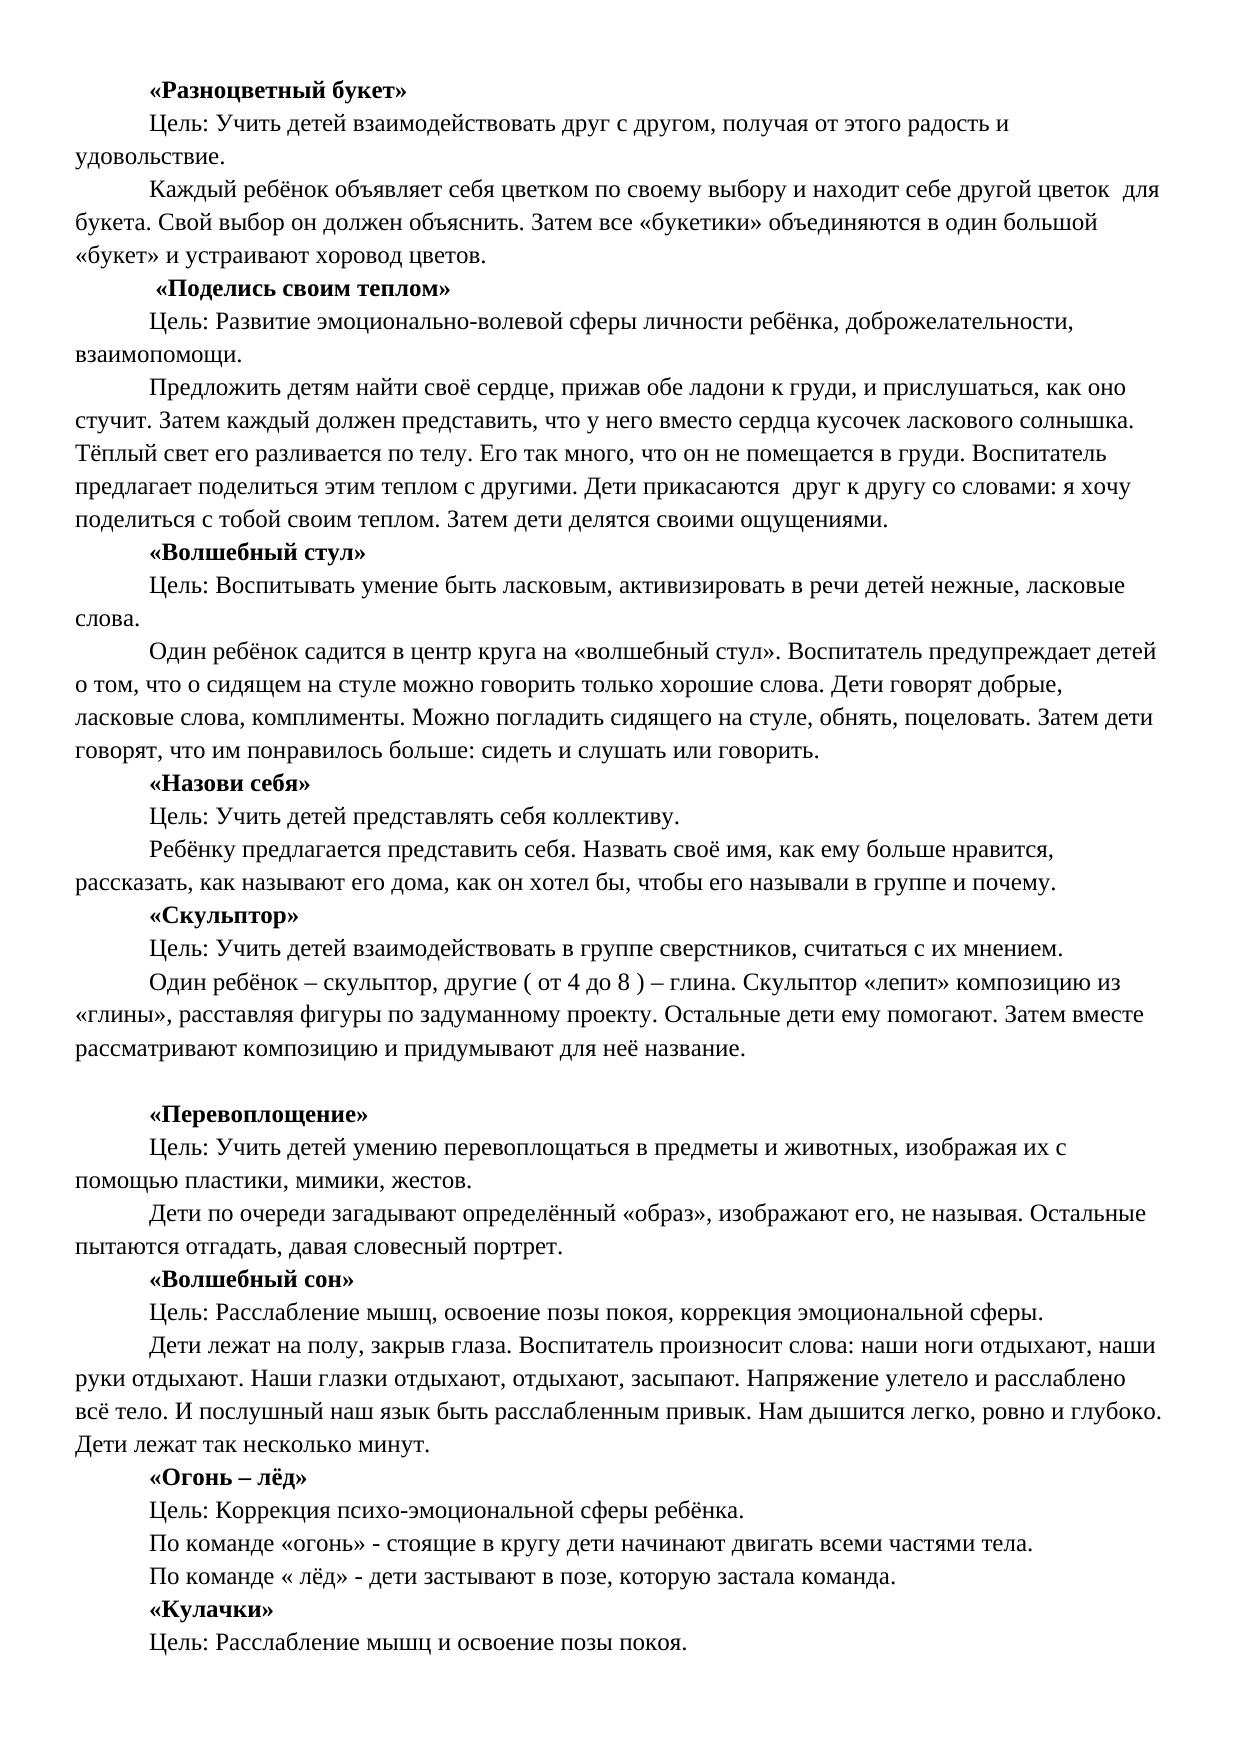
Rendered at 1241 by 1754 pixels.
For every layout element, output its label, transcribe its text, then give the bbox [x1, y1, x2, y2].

text «Разноцветный букет» [75, 75, 1165, 104]
text Цель: Расслабление мышц, освоение позы покоя, коррекция эмоциональной сферы. [75, 1297, 1165, 1326]
text Один ребёнок – скульптор, другие ( от 4 до 8 ) – глина. Скульптор «лепит» композицию из «глины», расставляя фигуры по задуманному проекту. Остальные дети ему помогают. Затем вместе рассматривают композицию и придумывают для неё название. [75, 967, 1165, 1061]
text По команде «огонь» - стоящие в кругу дети начинают двигать всеми частями тела. [75, 1528, 1165, 1557]
text Цель: Учить детей представлять себя коллективу. [75, 801, 1165, 830]
text Один ребёнок садится в центр круга на «волшебный стул». Воспитатель предупреждает детей о том, что о сидящем на стуле можно говорить только хорошие слова. Дети говорят добрые, ласковые слова, комплименты. Можно погладить сидящего на стуле, обнять, поцеловать. Затем дети говорят, что им понравилось больше: сидеть и слушать или говорить. [75, 636, 1165, 764]
text Цель: Учить детей взаимодействовать друг с другом, получая от этого радость и удовольствие. [75, 108, 1165, 170]
text Ребёнку предлагается представить себя. Назвать своё имя, как ему больше нравится, рассказать, как называют его дома, как он хотел бы, чтобы его называли в группе и почему. [75, 834, 1165, 896]
text Цель: Развитие эмоционально-волевой сферы личности ребёнка, доброжелательности, взаимопомощи. [75, 306, 1165, 368]
text Цель: Коррекция психо-эмоциональной сферы ребёнка. [75, 1495, 1165, 1524]
text Дети лежат на полу, закрыв глаза. Воспитатель произносит слова: наши ноги отдыхают, наши руки отдыхают. Наши глазки отдыхают, отдыхают, засыпают. Напряжение улетело и расслаблено всё тело. И послушный наш язык быть расслабленным привык. Нам дышится легко, ровно и глубоко. Дети лежат так несколько минут. [75, 1330, 1165, 1458]
text Каждый ребёнок объявляет себя цветком по своему выбору и находит себе другой цветок для букета. Свой выбор он должен объяснить. Затем все «букетики» объединяются в один большой «букет» и устраивают хоровод цветов. [75, 174, 1165, 269]
text «Волшебный стул» [75, 537, 1165, 566]
text «Поделись своим теплом» [75, 273, 1165, 302]
text По команде « лёд» - дети застывают в позе, которую застала команда. [75, 1561, 1165, 1590]
text «Кулачки» [75, 1594, 1165, 1623]
text Цель: Воспитывать умение быть ласковым, активизировать в речи детей нежные, ласковые слова. [75, 570, 1165, 632]
text «Назови себя» [75, 768, 1165, 797]
text Цель: Учить детей взаимодействовать в группе сверстников, считаться с их мнением. [75, 933, 1165, 962]
text Цель: Учить детей умению перевоплощаться в предметы и животных, изображая их с помощью пластики, мимики, жестов. [75, 1132, 1165, 1193]
text «Волшебный сон» [75, 1264, 1165, 1292]
text «Скульптор» [75, 901, 1165, 929]
text Предложить детям найти своё сердце, прижав обе ладони к груди, и прислушаться, как оно стучит. Затем каждый должен представить, что у него вместо сердца кусочек ласкового солнышка. Тёплый свет его разливается по телу. Его так много, что он не помещается в груди. Воспитатель предлагает поделиться этим теплом с другими. Дети прикасаются друг к другу со словами: я хочу поделиться с тобой своим теплом. Затем дети делятся своими ощущениями. [75, 372, 1165, 533]
text «Перевоплощение» [75, 1099, 1165, 1127]
text «Огонь – лёд» [75, 1462, 1165, 1491]
text Дети по очереди загадывают определённый «образ», изображают его, не называя. Остальные пытаются отгадать, давая словесный портрет. [75, 1198, 1165, 1259]
text Цель: Расслабление мышц и освоение позы покоя. [75, 1627, 1165, 1656]
